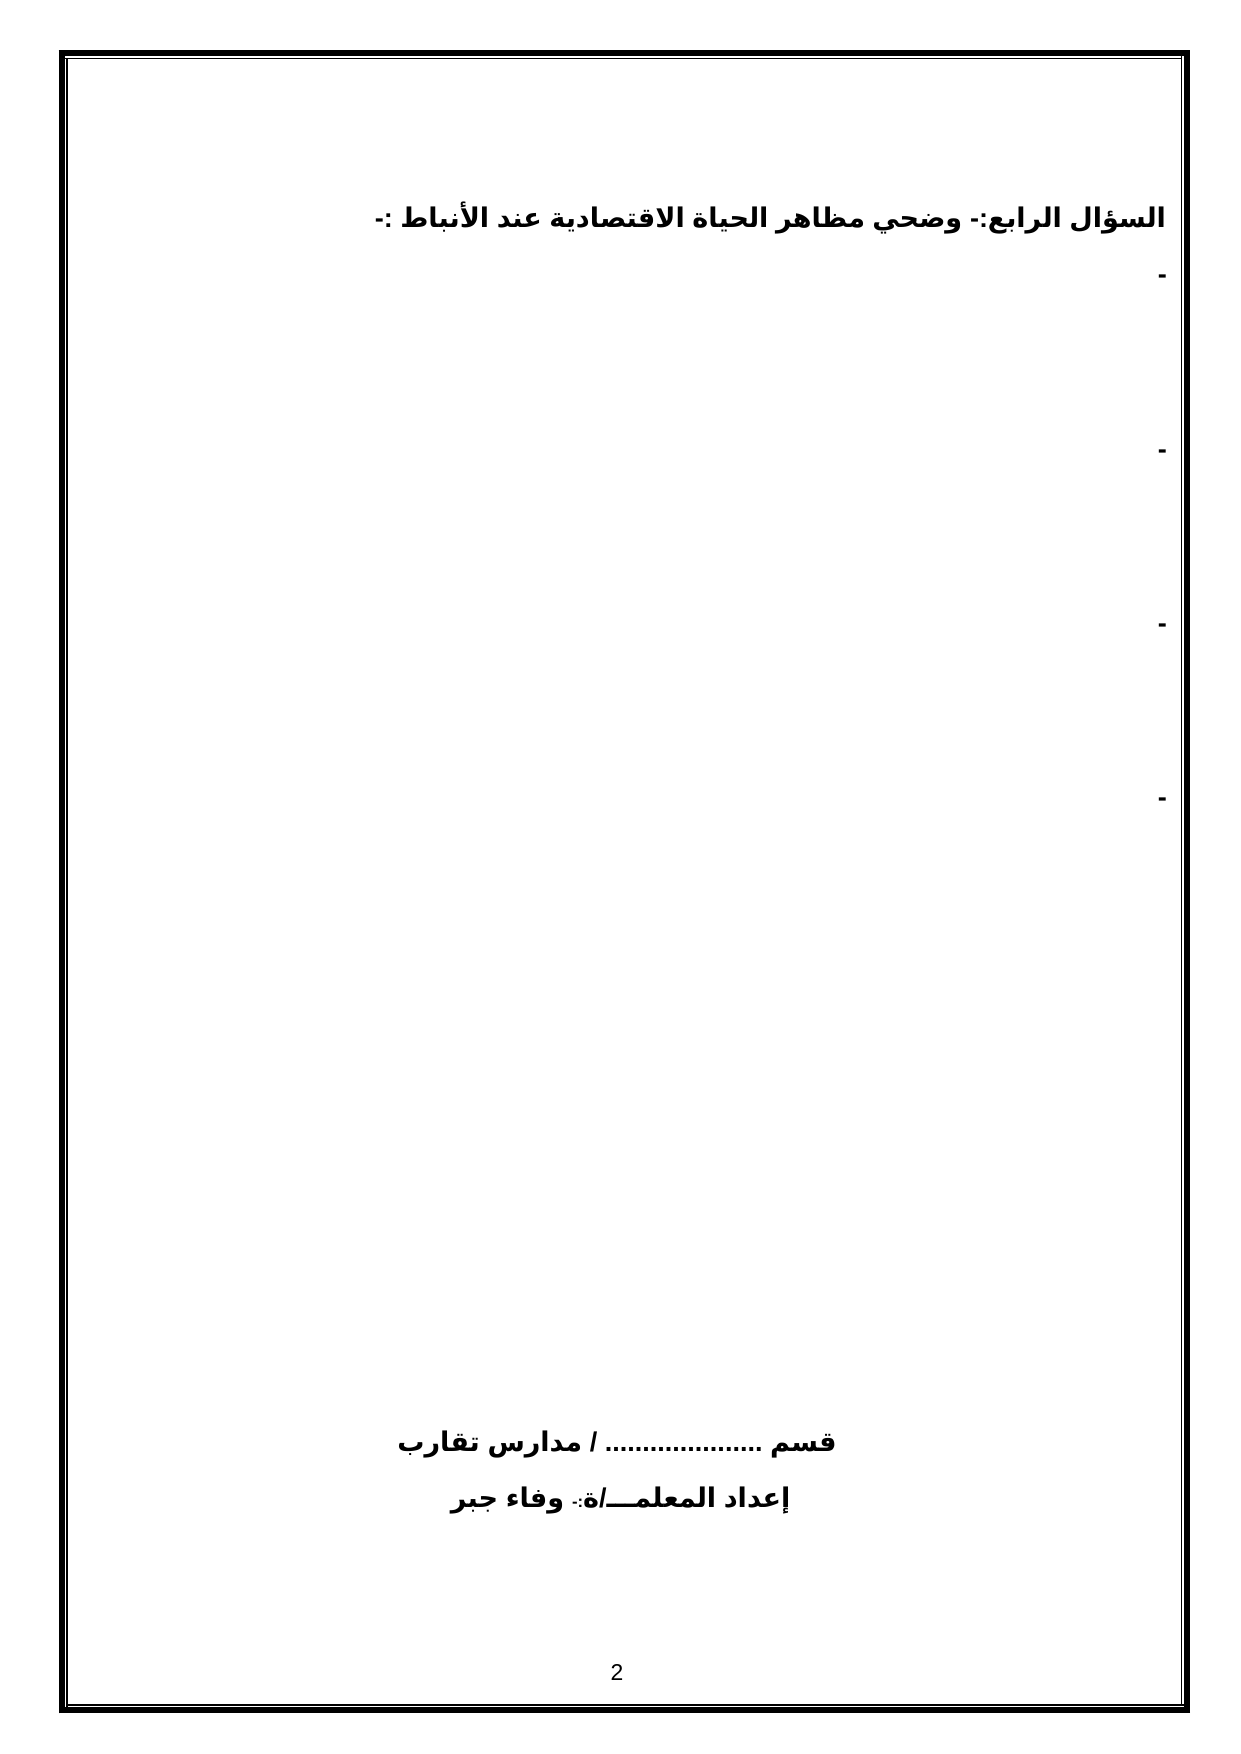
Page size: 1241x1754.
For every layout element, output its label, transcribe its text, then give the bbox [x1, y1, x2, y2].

text - [68, 258, 1167, 290]
text السؤال الرابع:- وضحي مظاهر الحياة الاقتصادية عند الأنباط :- [68, 202, 1167, 233]
text - [68, 781, 1167, 813]
text قسم ..................... / مدارس تقارب [68, 1426, 1167, 1457]
text إعداد المعلمـــ/ة:- وفاء جبر [68, 1482, 1167, 1514]
text - [68, 607, 1167, 638]
text - [68, 433, 1167, 464]
